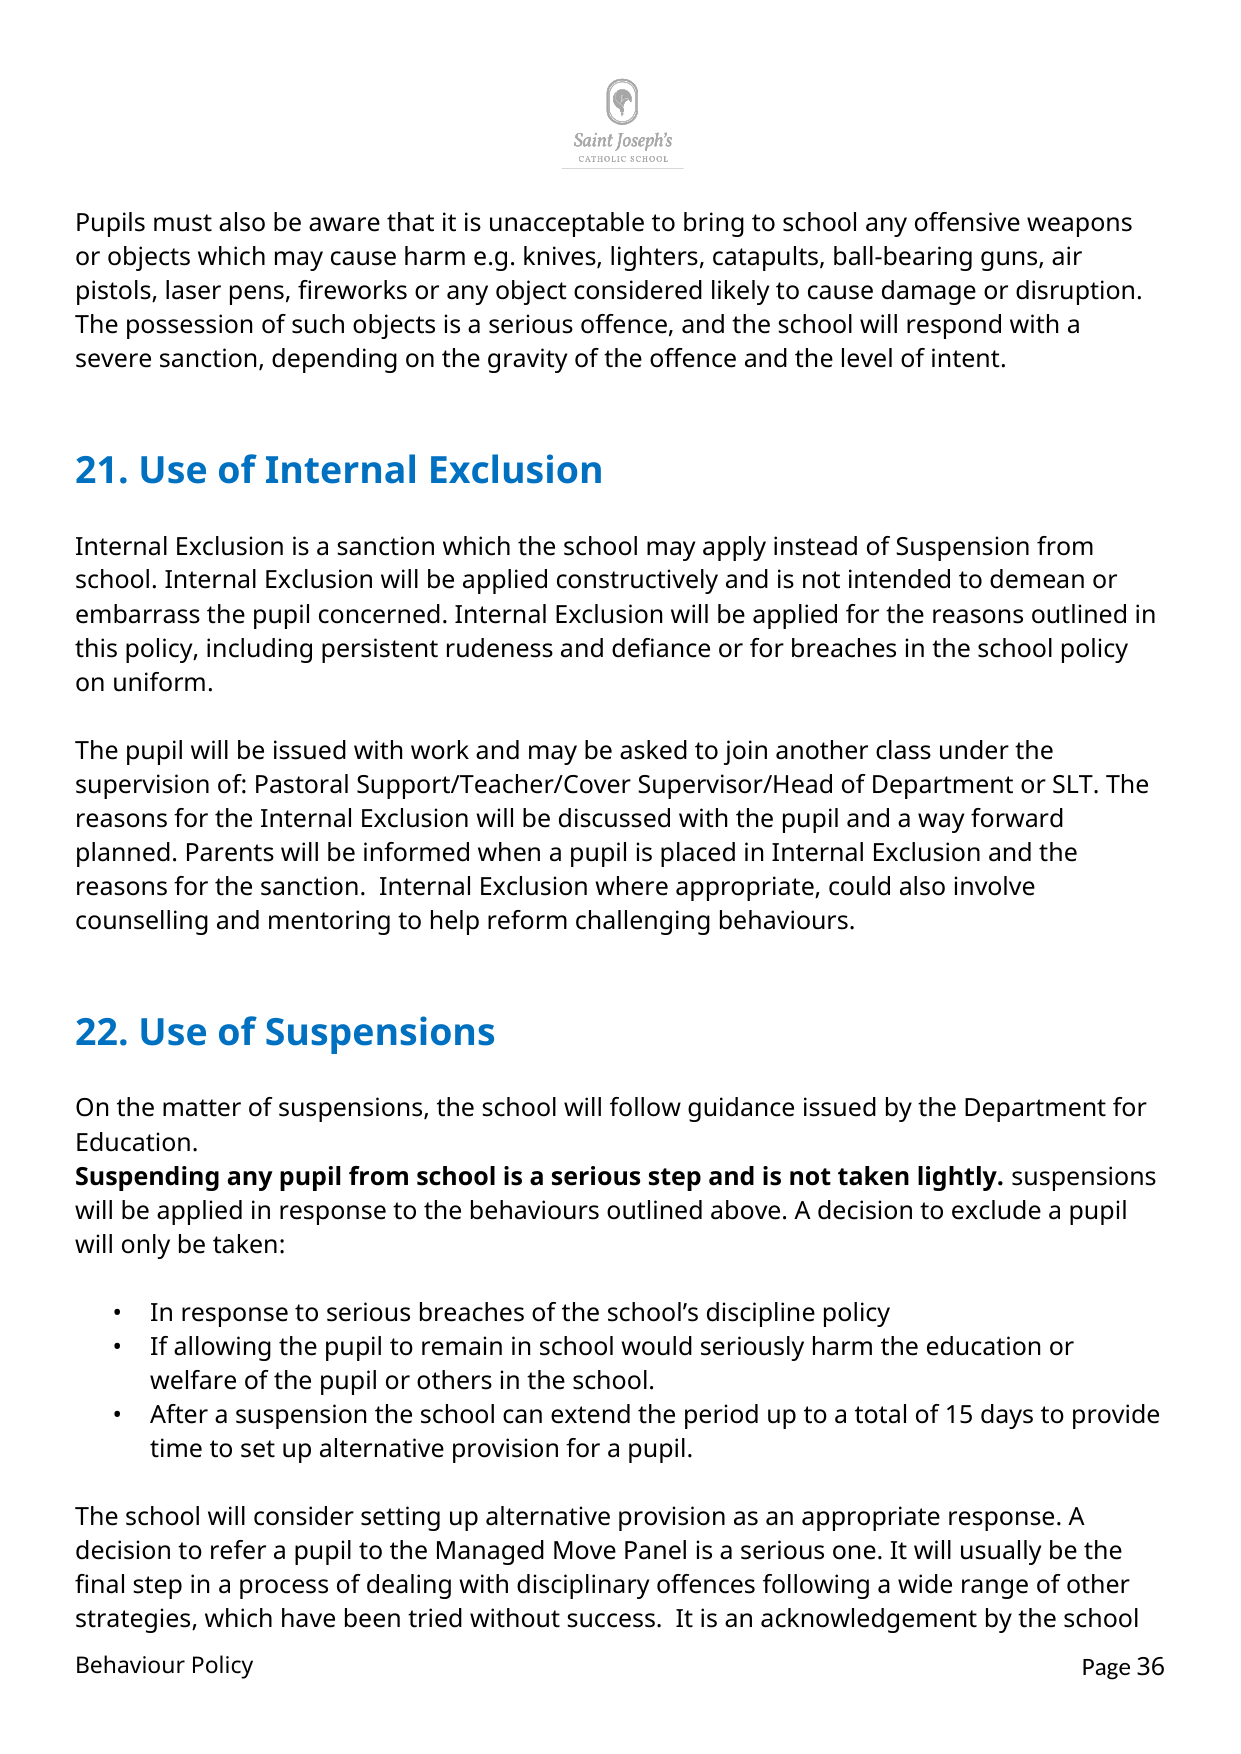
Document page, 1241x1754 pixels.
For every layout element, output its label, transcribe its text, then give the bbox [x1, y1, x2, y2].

list In response to serious breaches of the school’s discipline policy [112, 1294, 1165, 1328]
text The pupil will be issued with work and may be asked to join another class under the supervision of: Pastoral Support/Teacher/Cover Supervisor/Head of Department or SLT. The reasons for the Internal Exclusion will be discussed with the pupil and a way forward planned. Parents will be informed when a pupil is placed in Internal Exclusion and the reasons for the sanction. Internal Exclusion where appropriate, could also involve counselling and mentoring to help reform challenging behaviours. [75, 732, 1165, 937]
text Suspending any pupil from school is a serious step and is not taken lightly. suspensions will be applied in response to the behaviours outlined above. A decision to exclude a pupil will only be taken: [75, 1158, 1165, 1260]
text Pupils must also be aware that it is unacceptable to bring to school any offensive weapons or objects which may cause harm e.g. knives, lighters, catapults, ball-bearing guns, air pistols, laser pens, fireworks or any object considered likely to cause damage or disruption. The possession of such objects is a serious offence, and the school will respond with a severe sanction, depending on the gravity of the offence and the level of intent. [75, 204, 1165, 375]
text Internal Exclusion is a sanction which the school may apply instead of Suspension from school. Internal Exclusion will be applied constructively and is not intended to demean or embarrass the pupil concerned. Internal Exclusion will be applied for the reasons outlined in this policy, including persistent rudeness and defiance or for breaches in the school policy on uniform. [75, 528, 1165, 698]
subtitle 22. Use of Suspensions [75, 1005, 1165, 1056]
list If allowing the pupil to remain in school would seriously harm the education or welfare of the pupil or others in the school. [112, 1328, 1165, 1397]
picture [556, 73, 689, 174]
text On the matter of suspensions, the school will follow guidance issued by the Department for Education. [75, 1090, 1165, 1158]
list After a suspension the school can extend the period up to a total of 15 days to provide time to set up alternative provision for a pupil. [112, 1397, 1165, 1465]
subtitle 21. Use of Internal Exclusion [75, 443, 1165, 494]
